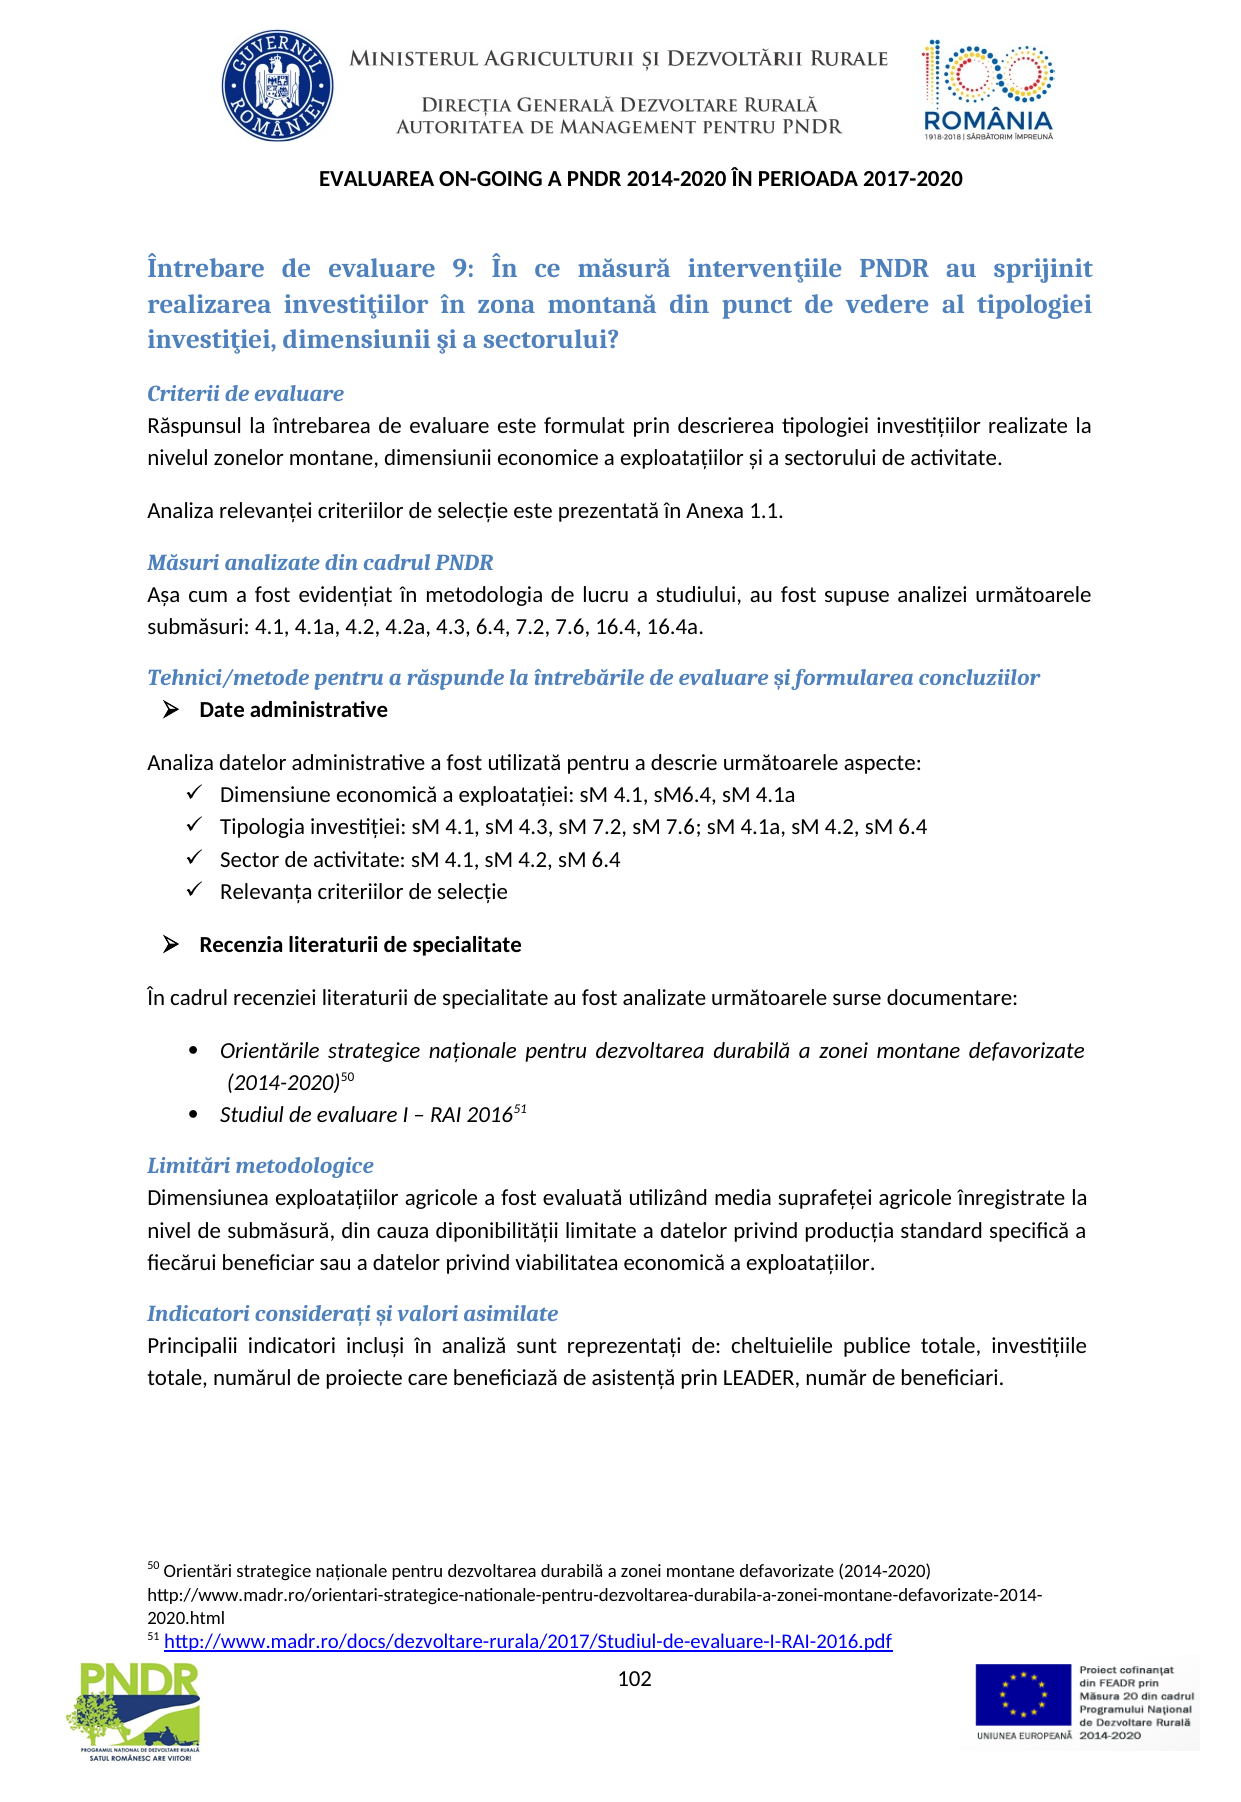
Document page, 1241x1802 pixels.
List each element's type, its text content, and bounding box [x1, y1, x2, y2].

list Sector de activitate: sM 4.1, sM 4.2, sM 6.4 [184, 845, 1089, 873]
subtitle Tehnici/metode pentru a răspunde la întrebările de evaluare și formularea concluziilor [147, 665, 1093, 691]
subtitle Indicatori considerați și valori asimilate [147, 1301, 1093, 1327]
text Principalii indicatori incluși în analiză sunt reprezentați de: cheltuielile publice totale, investițiile totale, numărul de proiecte care beneficiază de asistență prin LEADER, număr de beneficiari. [147, 1331, 1089, 1391]
text Dimensiunea exploatațiilor agricole a fost evaluată utilizând media suprafeței agricole înregistrate la nivel de submăsură, din cauza diponibilității limitate a datelor privind producția standard specifică a fiecărui beneficiar sau a datelor privind viabilitatea economică a exploatațiilor. [147, 1183, 1089, 1276]
list Date administrative [162, 695, 1089, 723]
list Dimensiune economică a exploatației: sM 4.1, sM6.4, sM 4.1a [184, 780, 1089, 808]
picture [220, 28, 1055, 142]
picture [960, 1654, 1200, 1751]
list Recenzia literaturii de specialitate [162, 930, 1089, 958]
text În cadrul recenziei literaturii de specialitate au fost analizate următoarele surse documentare: [147, 983, 1089, 1011]
subtitle Criterii de evaluare [147, 381, 1093, 407]
subtitle Măsuri analizate din cadrul PNDR [147, 549, 1093, 576]
text Analiza relevanței criteriilor de selecție este prezentată în Anexa 1.1. [147, 496, 1093, 524]
text Așa cum a fost evidențiat în metodologia de lucru a studiului, au fost supuse analizei următoarele submăsuri: 4.1, 4.1a, 4.2, 4.2a, 4.3, 6.4, 7.2, 7.6, 16.4, 16.4a. [147, 580, 1093, 640]
text Răspunsul la întrebarea de evaluare este formulat prin descrierea tipologiei investițiilor realizate la nivelul zonelor montane, dimensiunii economice a exploatațiilor și a sectorului de activitate. [147, 411, 1093, 471]
subtitle Limitări metodologice [147, 1153, 1093, 1180]
picture [64, 1654, 208, 1763]
list Orientările strategice naționale pentru dezvoltarea durabilă a zonei montane defavorizate (2014-2020) [189, 1036, 1089, 1096]
list Relevanța criteriilor de selecție [184, 877, 1089, 905]
list Tipologia investiției: sM 4.1, sM 4.3, sM 7.2, sM 7.6; sM 4.1a, sM 4.2, sM 6.4 [184, 812, 1089, 841]
text Analiza datelor administrative a fost utilizată pentru a descrie următoarele aspecte: [147, 748, 1089, 776]
list Studiul de evaluare I – RAI 2016 [189, 1100, 1089, 1128]
subtitle Întrebare de evaluare 9: În ce măsură intervenţiile PNDR au sprijinit realizarea investiţiilor în zona montană din punct de vedere al tipologiei investiţiei, dimensiunii şi a sectorului? [147, 253, 1093, 356]
